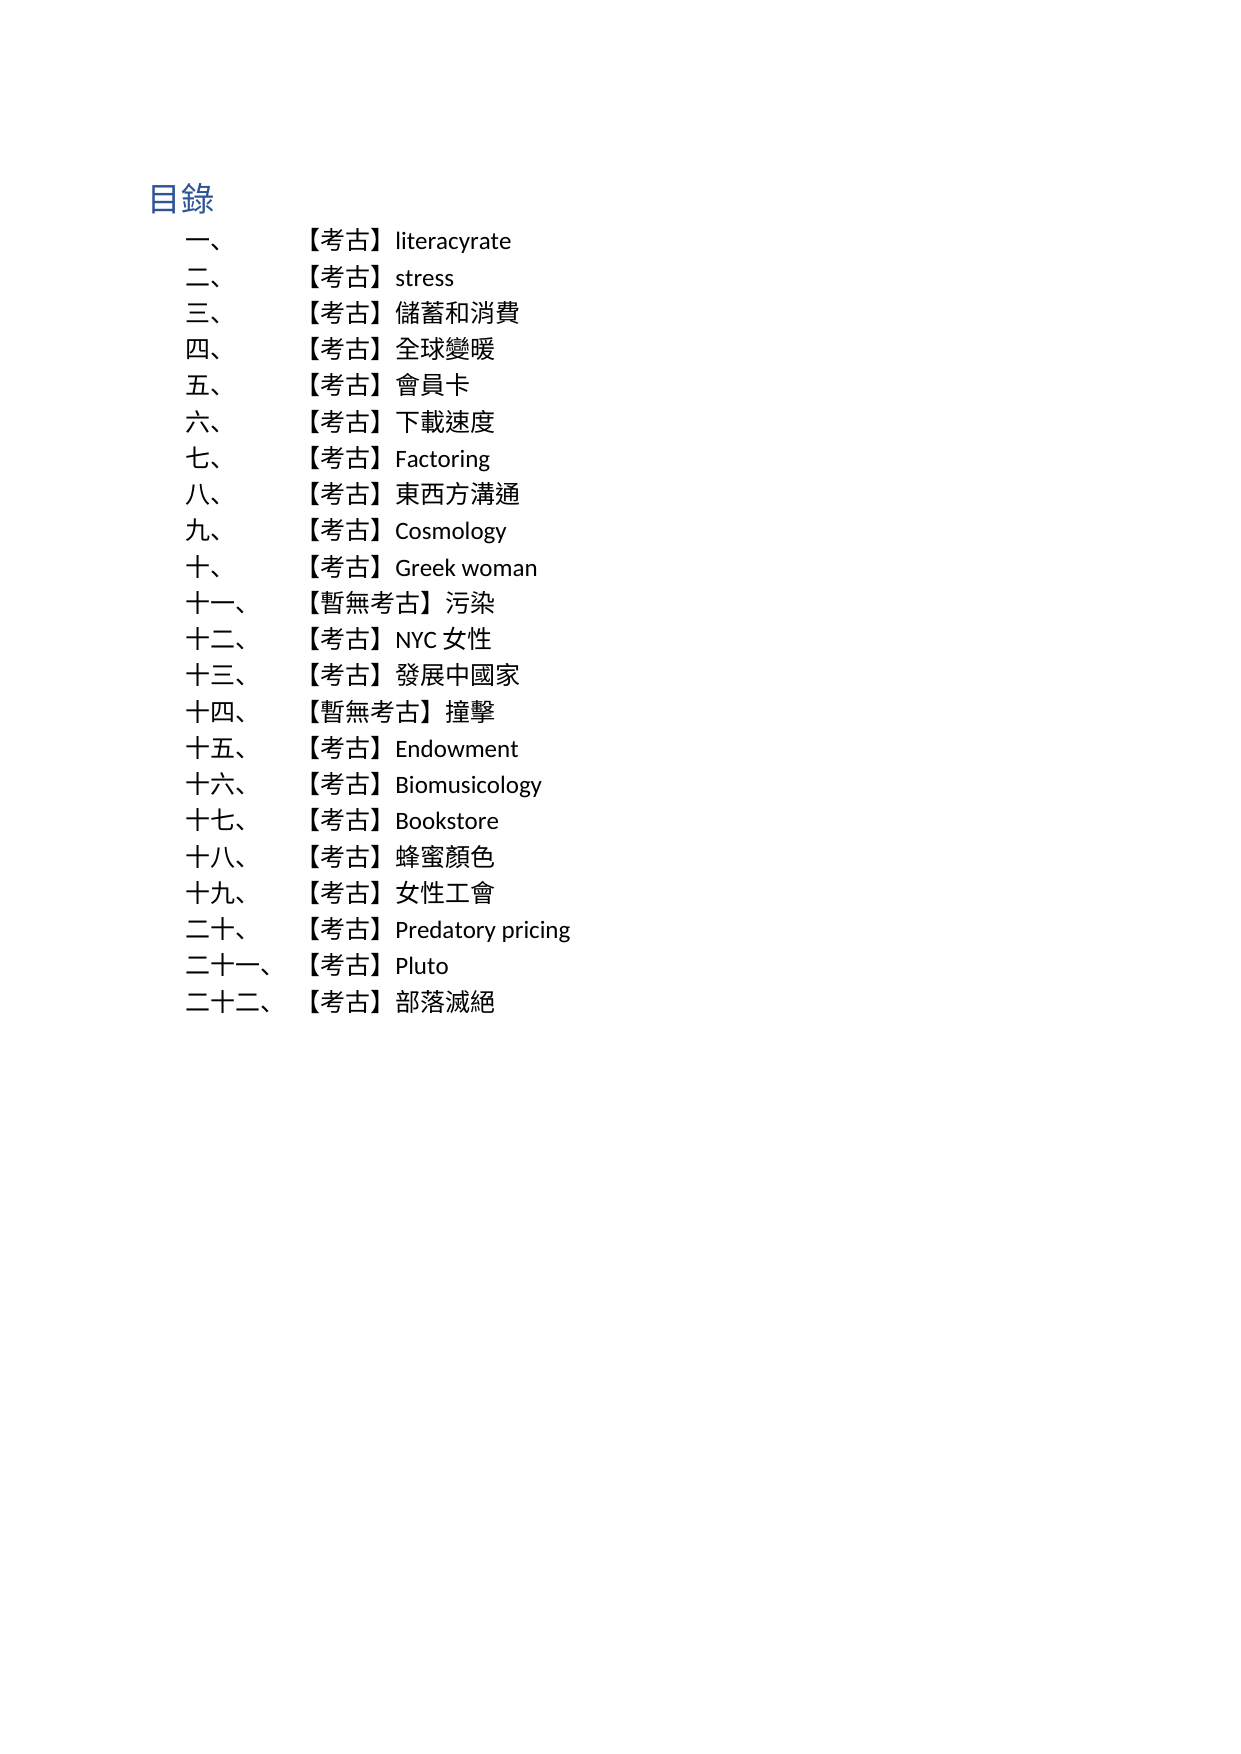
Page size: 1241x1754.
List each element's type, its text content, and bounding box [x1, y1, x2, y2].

list 【考古】Bookstore [185, 801, 1093, 837]
list 【考古】全球變暖 [185, 329, 1093, 366]
list 【考古】下載速度 [185, 402, 1093, 438]
subtitle 目錄 [148, 173, 1093, 221]
list 【考古】部落滅絕 [185, 982, 1093, 1018]
list 【考古】女性工會 [185, 873, 1093, 909]
list 【考古】literacyrate [185, 221, 1093, 257]
list 【考古】Greek woman [185, 547, 1093, 583]
list 【考古】會員卡 [185, 366, 1093, 402]
list 【考古】發展中國家 [185, 656, 1093, 692]
list 【考古】蜂蜜顏色 [185, 837, 1093, 873]
list 【考古】Predatory pricing [185, 909, 1093, 946]
list 【考古】Biomusicology [185, 764, 1093, 801]
list 【考古】東西方溝通 [185, 474, 1093, 511]
list 【考古】Pluto [185, 946, 1093, 982]
list 【考古】Factoring [185, 438, 1093, 474]
list 【暫無考古】撞擊 [185, 692, 1093, 728]
list 【考古】儲蓄和消費 [185, 293, 1093, 329]
list 【考古】Endowment [185, 728, 1093, 764]
list 【考古】NYC 女性 [185, 619, 1093, 656]
list 【考古】stress [185, 257, 1093, 293]
list 【考古】Cosmology [185, 511, 1093, 547]
list 【暫無考古】污染 [185, 583, 1093, 619]
